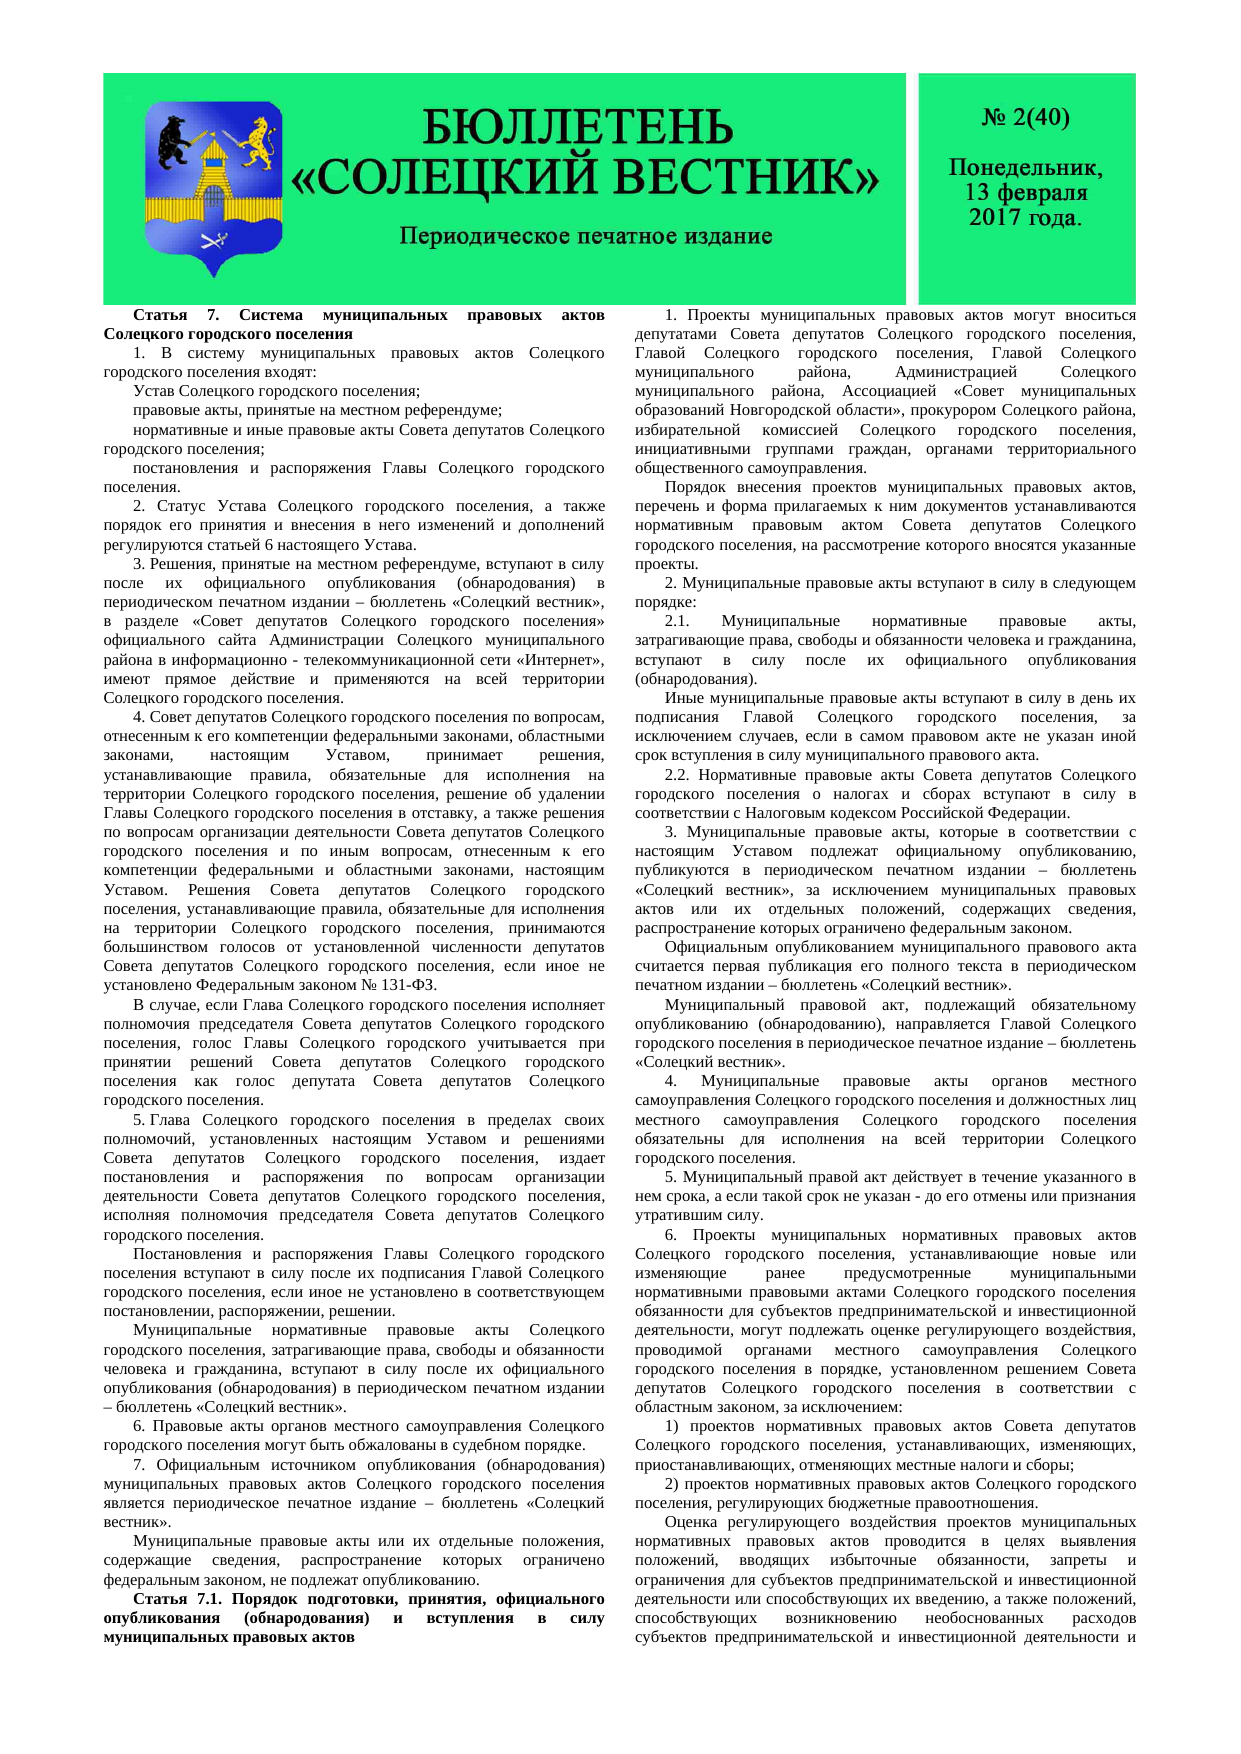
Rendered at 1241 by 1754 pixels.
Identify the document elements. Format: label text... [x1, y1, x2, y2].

text Муниципальные нормативные правовые акты Солецкого городского поселения, затрагивающие права, свободы и обязанности человека и гражданина, вступают в силу после их официального опубликования (обнародования) в периодическом печатном издании – бюллетень «Солецкий вестник». [103, 1320, 605, 1416]
text 2.2. Нормативные правовые акты Совета депутатов Солецкого городского поселения о налогах и сборах вступают в силу в соответствии с Налоговым кодексом Российской Федерации. [635, 764, 1137, 822]
text В случае, если Глава Солецкого городского поселения исполняет полномочия председателя Совета депутатов Солецкого городского поселения, голос Главы Солецкого городского учитывается при принятии решений Совета депутатов Солецкого городского поселения как голос депутата Совета депутатов Солецкого городского поселения. [103, 994, 605, 1109]
text нормативные и иные правовые акты Совета депутатов Солецкого городского поселения; [103, 419, 605, 458]
text 5. Муниципальный правой акт действует в течение указанного в нем срока, а если такой срок не указан - до его отмены или признания утратившим силу. [635, 1167, 1137, 1224]
text Статья 7.1. Порядок подготовки, принятия, официального опубликования (обнародования) и вступления в силу муниципальных правовых актов [103, 1588, 605, 1646]
text 2) проектов нормативных правовых актов Солецкого городского поселения, регулирующих бюджетные правоотношения. [635, 1473, 1137, 1512]
text 3. Муниципальные правовые акты, которые в соответствии с настоящим Уставом подлежат официальному опубликованию, публикуются в периодическом печатном издании – бюллетень «Солецкий вестник», за исключением муниципальных правовых актов или их отдельных положений, содержащих сведения, распространение которых ограничено федеральным законом. [635, 822, 1137, 937]
text 1) проектов нормативных правовых актов Совета депутатов Солецкого городского поселения, устанавливающих, изменяющих, приостанавливающих, отменяющих местные налоги и сборы; [635, 1416, 1137, 1473]
text 1. В систему муниципальных правовых актов Солецкого городского поселения входят: [103, 343, 605, 381]
text 4. Муниципальные правовые акты органов местного самоуправления Солецкого городского поселения и должностных лиц местного самоуправления Солецкого городского поселения обязательны для исполнения на всей территории Солецкого городского поселения. [635, 1071, 1137, 1167]
text постановления и распоряжения Главы Солецкого городского поселения. [103, 458, 605, 496]
text 6. Правовые акты органов местного самоуправления Солецкого городского поселения могут быть обжалованы в судебном порядке. [103, 1416, 605, 1454]
text правовые акты, принятые на местном референдуме; [103, 400, 605, 419]
text 6. Проекты муниципальных нормативных правовых актов Солецкого городского поселения, устанавливающие новые или изменяющие ранее предусмотренные муниципальными нормативными правовыми актами Солецкого городского поселения обязанности для субъектов предпринимательской и инвестиционной деятельности, могут подлежать оценке регулирующего воздействия, проводимой органами местного самоуправления Солецкого городского поселения в порядке, установленном решением Совета депутатов Солецкого городского поселения в соответствии с областным законом, за исключением: [635, 1224, 1137, 1416]
text Иные муниципальные правовые акты вступают в силу в день их подписания Главой Солецкого городского поселения, за исключением случаев, если в самом правовом акте не указан иной срок вступления в силу муниципального правового акта. [635, 688, 1137, 764]
text 2.1. Муниципальные нормативные правовые акты, затрагивающие права, свободы и обязанности человека и гражданина, вступают в силу после их официального опубликования (обнародования). [635, 611, 1137, 688]
text 7. Официальным источником опубликования (обнародования) муниципальных правовых актов Солецкого городского поселения является периодическое печатное издание – бюллетень «Солецкий вестник». [103, 1454, 605, 1531]
text Статья 7. Система муниципальных правовых актов Солецкого городского поселения [103, 305, 605, 343]
text Официальным опубликованием муниципального правового акта считается первая публикация его полного текста в периодическом печатном издании – бюллетень «Солецкий вестник». [635, 937, 1137, 994]
text Устав Солецкого городского поселения; [103, 381, 605, 400]
text 2. Статус Устава Солецкого городского поселения, а также порядок его принятия и внесения в него изменений и дополнений регулируются статьей 6 настоящего Устава. [103, 496, 605, 553]
text Муниципальный правовой акт, подлежащий обязательному опубликованию (обнародованию), направляется Главой Солецкого городского поселения в периодическое печатное издание – бюллетень «Солецкий вестник». [635, 994, 1137, 1071]
text 5. Глава Солецкого городского поселения в пределах своих полномочий, установленных настоящим Уставом и решениями Совета депутатов Солецкого городского поселения, издает постановления и распоряжения по вопросам организации деятельности Совета депутатов Солецкого городского поселения, исполняя полномочия председателя Совета депутатов Солецкого городского поселения. [103, 1109, 605, 1243]
text 3. Решения, принятые на местном референдуме, вступают в силу после их официального опубликования (обнародования) в периодическом печатном издании – бюллетень «Солецкий вестник», в разделе «Совет депутатов Солецкого городского поселения» официального сайта Администрации Солецкого муниципального района в информационно - телекоммуникационной сети «Интернет», имеют прямое действие и применяются на всей территории Солецкого городского поселения. [103, 553, 605, 707]
text 2. Муниципальные правовые акты вступают в силу в следующем порядке: [635, 573, 1137, 611]
text 4. Совет депутатов Солецкого городского поселения по вопросам, отнесенным к его компетенции федеральными законами, областными законами, настоящим Уставом, принимает решения, устанавливающие правила, обязательные для исполнения на территории Солецкого городского поселения, решение об удалении Главы Солецкого городского поселения в отставку, а также решения по вопросам организации деятельности Совета депутатов Солецкого городского поселения и по иным вопросам, отнесенным к его компетенции федеральными и областными законами, настоящим Уставом. Решения Совета депутатов Солецкого городского поселения, устанавливающие правила, обязательные для исполнения на территории Солецкого городского поселения, принимаются большинством голосов от установленной численности депутатов Совета депутатов Солецкого городского поселения, если иное не установлено Федеральным законом № 131-ФЗ. [103, 707, 605, 994]
picture [103, 73, 1136, 305]
text Постановления и распоряжения Главы Солецкого городского поселения вступают в силу после их подписания Главой Солецкого городского поселения, если иное не установлено в соответствующем постановлении, распоряжении, решении. [103, 1243, 605, 1320]
text Муниципальные правовые акты или их отдельные положения, содержащие сведения, распространение которых ограничено федеральным законом, не подлежат опубликованию. [103, 1531, 605, 1588]
text 1. Проекты муниципальных правовых актов могут вноситься депутатами Совета депутатов Солецкого городского поселения, Главой Солецкого городского поселения, Главой Солецкого муниципального района, Администрацией Солецкого муниципального района, Ассоциацией «Совет муниципальных образований Новгородской области», прокурором Солецкого района, избирательной комиссией Солецкого городского поселения, инициативными группами граждан, органами территориального общественного самоуправления. [635, 304, 1137, 477]
text Порядок внесения проектов муниципальных правовых актов, перечень и форма прилагаемых к ним документов устанавливаются нормативным правовым актом Совета депутатов Солецкого городского поселения, на рассмотрение которого вносятся указанные проекты. [635, 477, 1137, 573]
